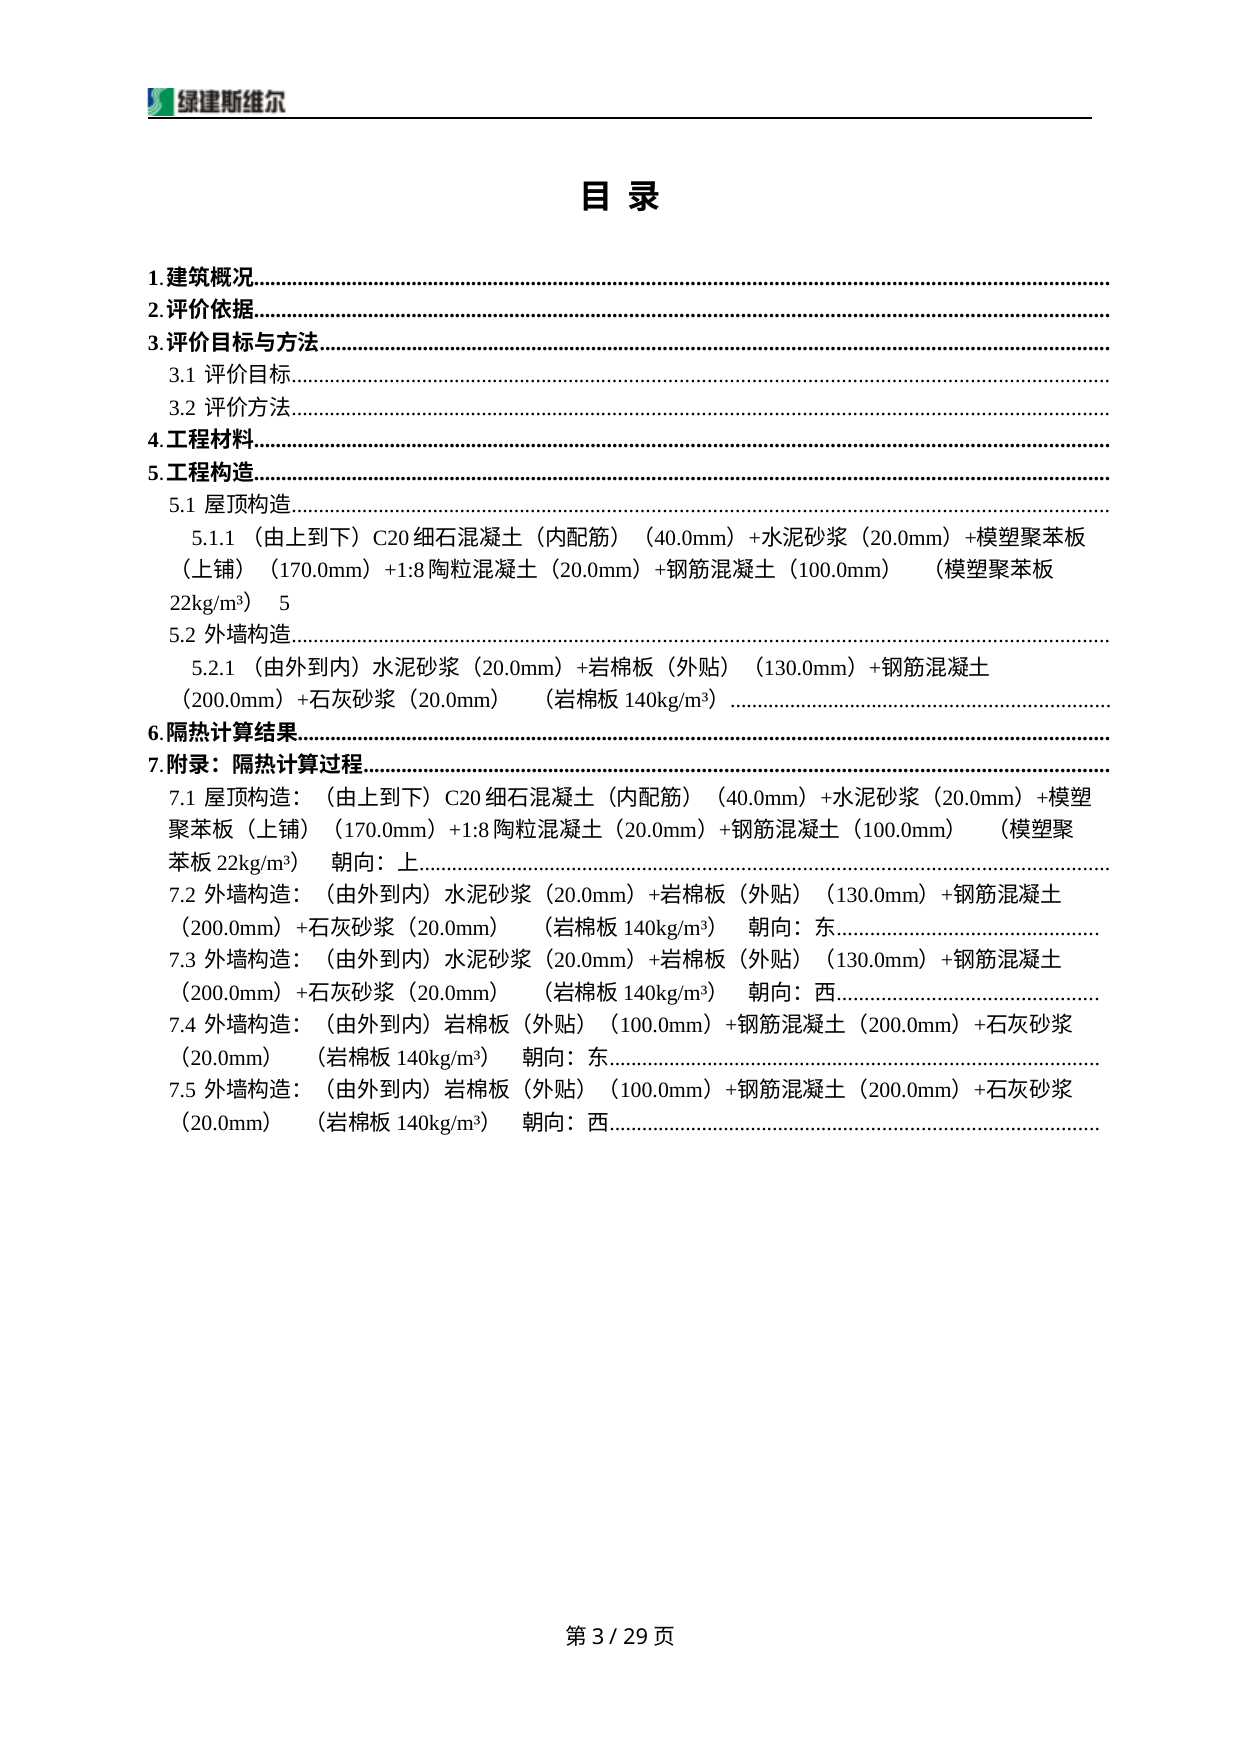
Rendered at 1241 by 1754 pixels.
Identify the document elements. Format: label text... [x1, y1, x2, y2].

text 1 建筑概况 3 [148, 259, 1092, 292]
text 7.1 屋顶构造：（由上到下）C20细石混凝土（内配筋）（40.0mm）+水泥砂浆（20.0mm）+模塑聚苯板（上铺）（170.0mm）+1:8陶粒混凝土（20.0mm）+钢筋混凝土（100.0mm） （模塑聚苯板22kg/m³） 朝向：上 7 [168, 779, 1092, 877]
text 3 评价目标与方法 3 [148, 324, 1092, 357]
text 7.4 外墙构造：（由外到内）岩棉板（外贴）（100.0mm）+钢筋混凝土（200.0mm）+石灰砂浆（20.0mm） （岩棉板140kg/m³） 朝向：东 17 [168, 1007, 1092, 1072]
text 6 隔热计算结果 5 [148, 714, 1092, 747]
text 3.2 评价方法 3 [168, 389, 1092, 422]
text 5.2 外墙构造 5 [168, 617, 1092, 649]
text 5.1 屋顶构造 5 [168, 487, 1092, 519]
picture [147, 88, 289, 116]
text 7 附录：隔热计算过程 7 [148, 747, 1092, 779]
text 3.1 评价目标 3 [168, 357, 1092, 389]
text 5 工程构造 5 [148, 454, 1092, 487]
text 目 录 [148, 162, 1092, 227]
text 7.2 外墙构造：（由外到内）水泥砂浆（20.0mm）+岩棉板（外贴）（130.0mm）+钢筋混凝土（200.0mm）+石灰砂浆（20.0mm） （岩棉板140kg/m³） 朝向：东 10 [168, 877, 1092, 942]
text 4 工程材料 4 [148, 422, 1092, 454]
text 2 评价依据 3 [148, 292, 1092, 324]
text 5.2.1 （由外到内）水泥砂浆（20.0mm）+岩棉板（外贴）（130.0mm）+钢筋混凝土（200.0mm）+石灰砂浆（20.0mm） （岩棉板140kg/m³） 5 [169, 649, 1092, 714]
text 7.5 外墙构造：（由外到内）岩棉板（外贴）（100.0mm）+钢筋混凝土（200.0mm）+石灰砂浆（20.0mm） （岩棉板140kg/m³） 朝向：西 20 [168, 1072, 1092, 1137]
text 5.1.1 （由上到下）C20细石混凝土（内配筋）（40.0mm）+水泥砂浆（20.0mm）+模塑聚苯板（上铺）（170.0mm）+1:8陶粒混凝土（20.0mm）+钢筋混凝土（100.0mm） （模塑聚苯板22kg/m³） 5 [169, 519, 1092, 617]
text 7.3 外墙构造：（由外到内）水泥砂浆（20.0mm）+岩棉板（外贴）（130.0mm）+钢筋混凝土（200.0mm）+石灰砂浆（20.0mm） （岩棉板140kg/m³） 朝向：西 13 [168, 942, 1092, 1007]
